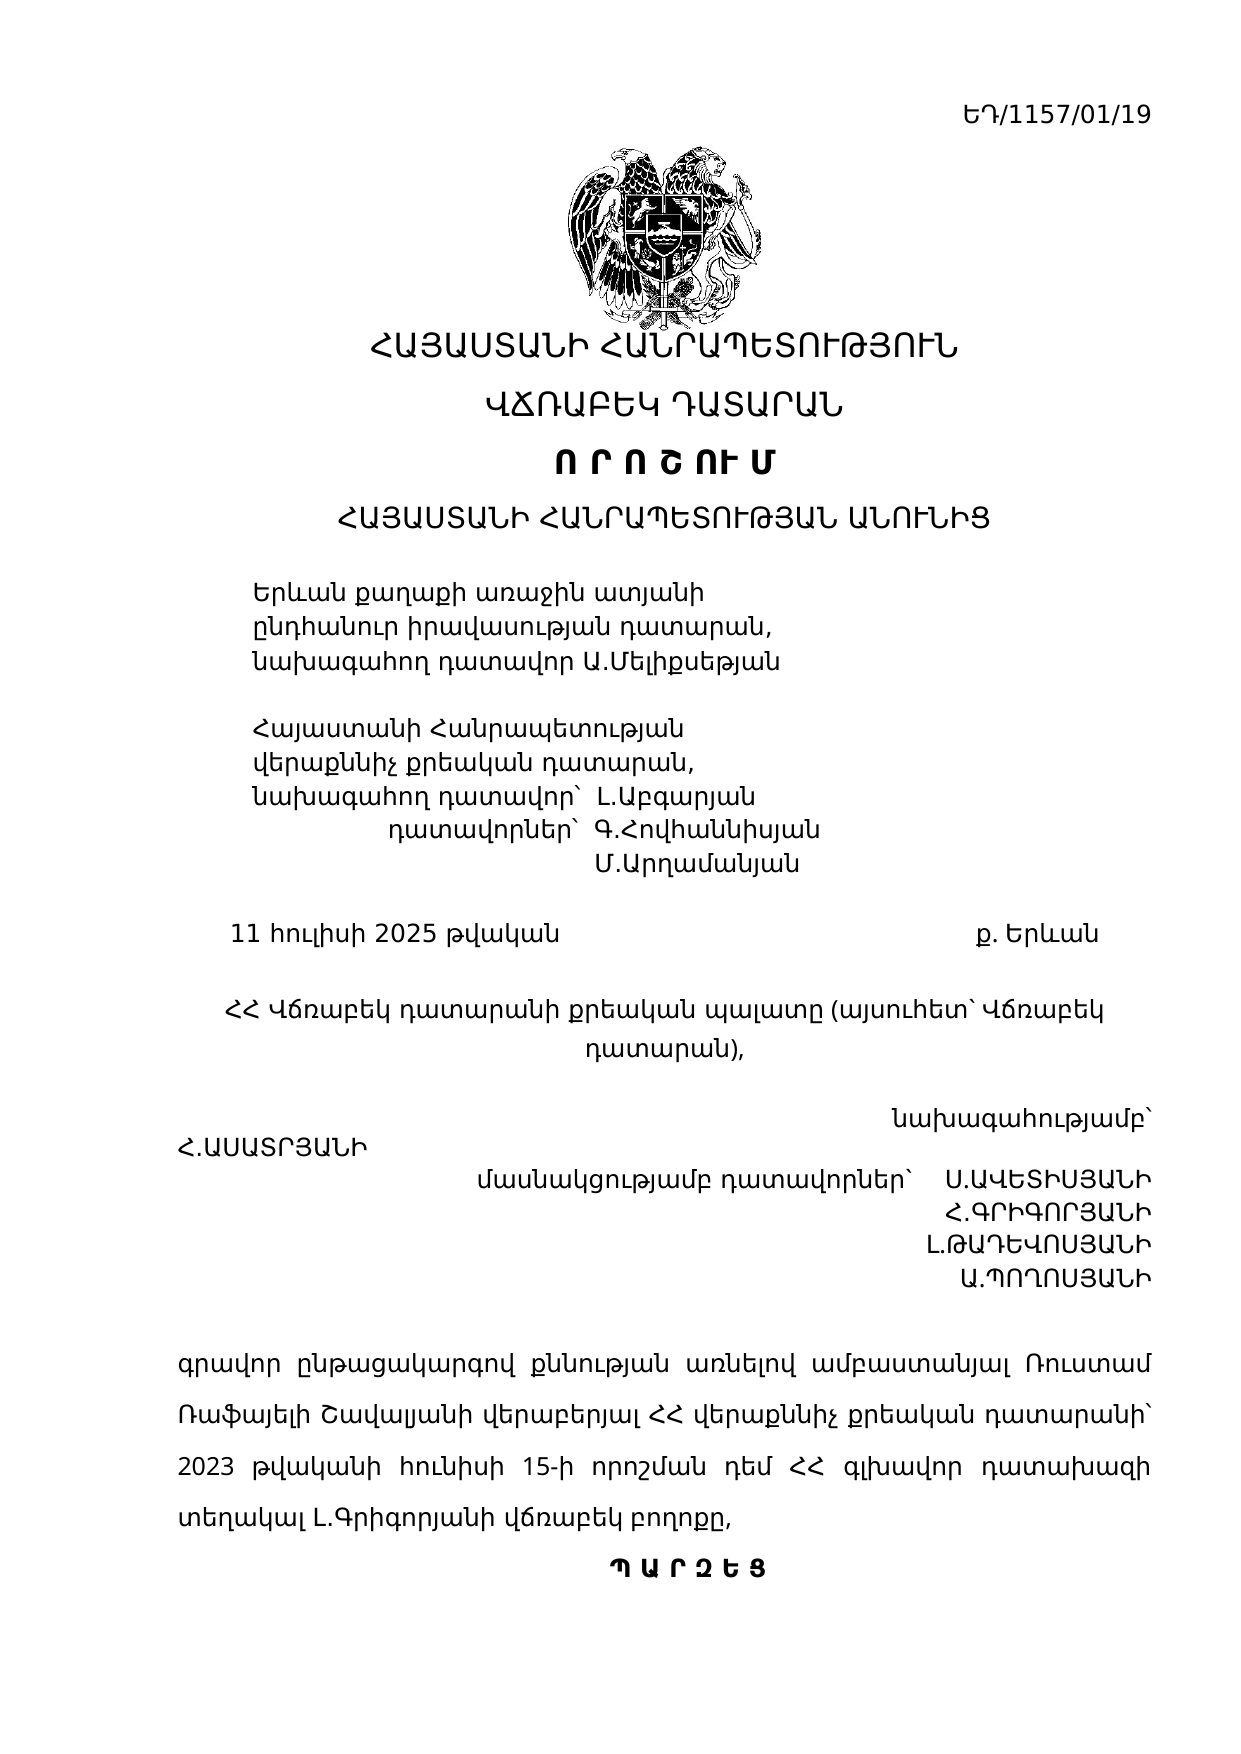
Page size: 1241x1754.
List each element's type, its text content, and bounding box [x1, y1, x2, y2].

text Հ․ԳՐԻԳՈՐՅԱՆԻ [177, 1196, 1152, 1227]
text Լ.ԹԱԴԵՎՈՍՅԱՆԻ [177, 1227, 1152, 1261]
text գրավոր ընթացակարգով քննության առնելով ամբաստանյալ Ռուստամ Ռաֆայելի Շավալյանի վերաբերյալ ՀՀ վերաքննիչ քրեական դատարանի՝ 2023 թվականի հունիսի 15-ի որոշման դեմ ՀՀ գլխավոր դատախազի տեղակալ Լ․Գրիգորյանի վճռաբեկ բողոքը, [177, 1346, 1152, 1533]
text ԵԴ/1157/01/19 [177, 100, 1152, 129]
text Երևան քաղաքի առաջին ատյանի [252, 577, 1152, 607]
picture [567, 145, 762, 331]
text դատավորներ՝ Գ.Հովհաննիսյան [177, 815, 1198, 844]
text նախագահությամբ՝ Հ.ԱՍԱՏՐՅԱՆԻ [177, 1104, 1152, 1162]
text վերաքննիչ քրեական դատարան, [177, 748, 1198, 777]
text ՀՀ Վճռաբեկ դատարանի քրեական պալատը (այսուհետ` Վճռաբեկ դատարան), [177, 992, 1152, 1065]
text ընդհանուր իրավասության դատարան, [252, 611, 1152, 642]
text նախագահող դատավոր՝ Լ.Աբգարյան [177, 782, 1198, 811]
text նախագահող դատավոր Ա.Մելիքսեթյան [252, 646, 1198, 677]
text Պ Ա Ր Զ Ե Ց [177, 1550, 1198, 1584]
text Հայաստանի Հանրապետության [177, 714, 1198, 744]
text 11 հուլիսի 2025 թվական ք. Երևան [177, 916, 1152, 950]
text ՀԱՅԱՍՏԱՆԻ ՀԱՆՐԱՊԵՏՈՒԹՅԱՆ ԱՆՈՒՆԻՑ [177, 501, 1152, 535]
text մասնակցությամբ դատավորներ` Ս.ԱՎԵՏԻՍՅԱՆԻ [177, 1162, 1152, 1196]
text ՀԱՅԱՍՏԱՆԻ ՀԱՆՐԱՊԵՏՈՒԹՅՈՒՆ [177, 327, 1152, 366]
text Մ.Արղամանյան [177, 849, 1198, 878]
text Ա.ՊՈՂՈՍՅԱՆԻ [177, 1261, 1152, 1295]
text ՎՃՌԱԲԵԿ ԴԱՏԱՐԱՆ [177, 385, 1152, 424]
text Ո Ր Ո Շ ՈՒ Մ [177, 443, 1152, 482]
